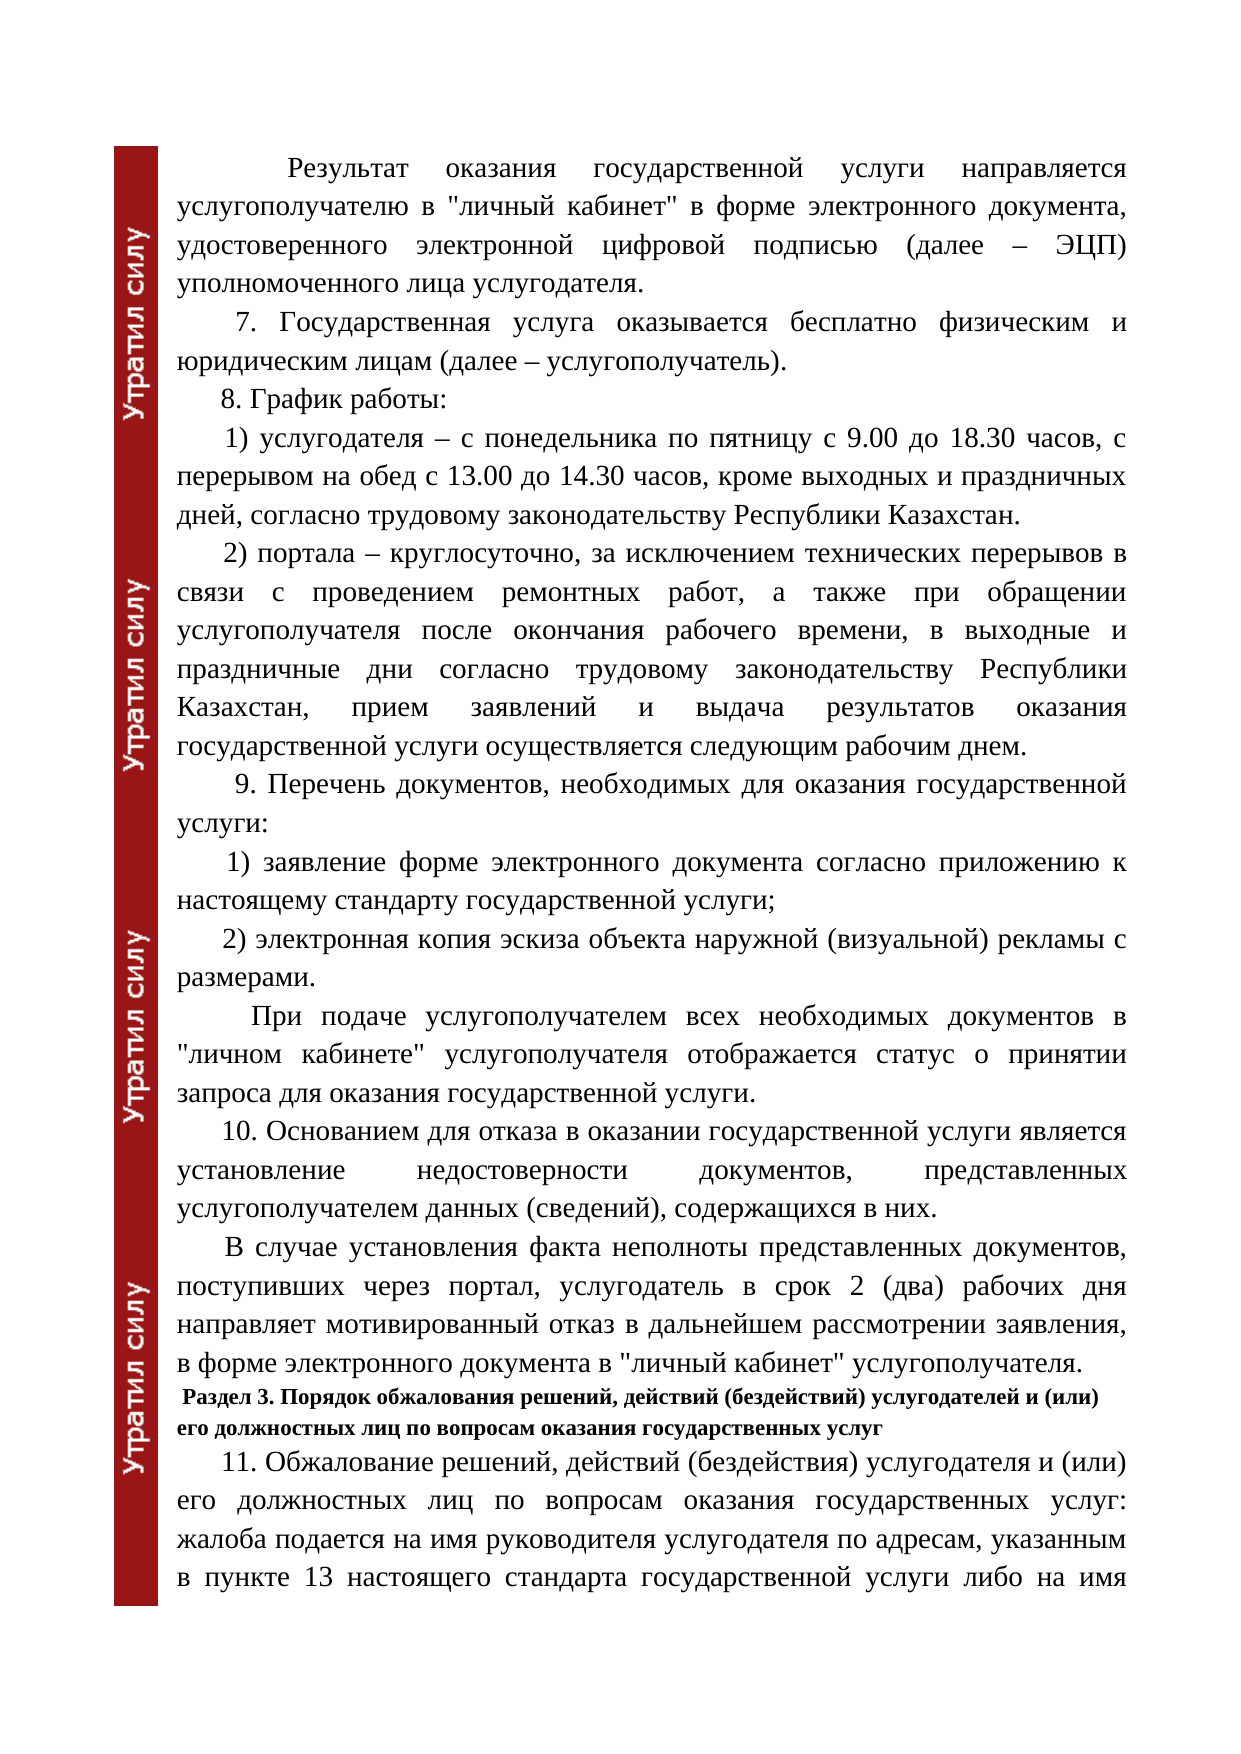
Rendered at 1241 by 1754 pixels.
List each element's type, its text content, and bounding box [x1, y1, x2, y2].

picture [114, 993, 158, 998]
picture [114, 376, 158, 381]
picture [114, 1378, 158, 1383]
picture [114, 916, 158, 921]
text 8. График работы: [112, 381, 1128, 415]
text При подаче услугополучателем всех необходимых документов в "личном кабинете" услугополучателя отображается статус о принятии запроса для оказания государственной услуги. [112, 998, 1128, 1108]
text Результат оказания государственной услуги направляется услугополучателю в "личный кабинет" в форме электронного документа, удостоверенного электронной цифровой подписью (далее – ЭЦП) уполномоченного лица услугодателя. [112, 150, 1128, 299]
picture [114, 1440, 158, 1444]
text 9. Перечень документов, необходимых для оказания государственной услуги: [112, 767, 1128, 839]
text 2) портала – круглосуточно, за исключением технических перерывов в связи с проведением ремонтных работ, а также при обращении услугополучателя после окончания рабочего времени, в выходные и праздничные дни согласно трудовому законодательству Республики Казахстан, прием заявлений и выдача результатов оказания государственной услуги осуществляется следующим рабочим днем. [112, 535, 1128, 762]
picture [114, 1224, 158, 1229]
text 2) электронная копия эскиза объекта наружной (визуальной) рекламы с размерами. [112, 921, 1128, 993]
picture [114, 1593, 158, 1606]
text 1) услугодателя – с понедельника по пятницу с 9.00 до 18.30 часов, с перерывом на обед с 13.00 до 14.30 часов, кроме выходных и праздничных дней, согласно трудовому законодательству Республики Казахстан. [112, 420, 1128, 530]
text Раздел 3. Порядок обжалования решений, действий (бездействий) услугодателей и (или) его должностных лиц по вопросам оказания государственных услуг [112, 1383, 1128, 1440]
picture [114, 299, 158, 304]
picture [114, 146, 158, 150]
text 7. Государственная услуга оказывается бесплатно физическим и юридическим лицам (далее – услугополучатель). [112, 304, 1128, 376]
picture [114, 1108, 158, 1113]
text 1) заявление форме электронного документа согласно приложению к настоящему стандарту государственной услуги; [112, 844, 1128, 916]
picture [114, 839, 158, 844]
text 10. Основанием для отказа в оказании государственной услуги является установление недостоверности документов, представленных услугополучателем данных (сведений), содержащихся в них. [112, 1113, 1128, 1224]
text В случае установления факта неполноты представленных документов, поступивших через портал, услугодатель в срок 2 (два) рабочих дня направляет мотивированный отказ в дальнейшем рассмотрении заявления, в форме электронного документа в "личный кабинет" услугополучателя. [112, 1229, 1128, 1378]
picture [114, 415, 158, 420]
picture [114, 762, 158, 767]
picture [114, 530, 158, 535]
